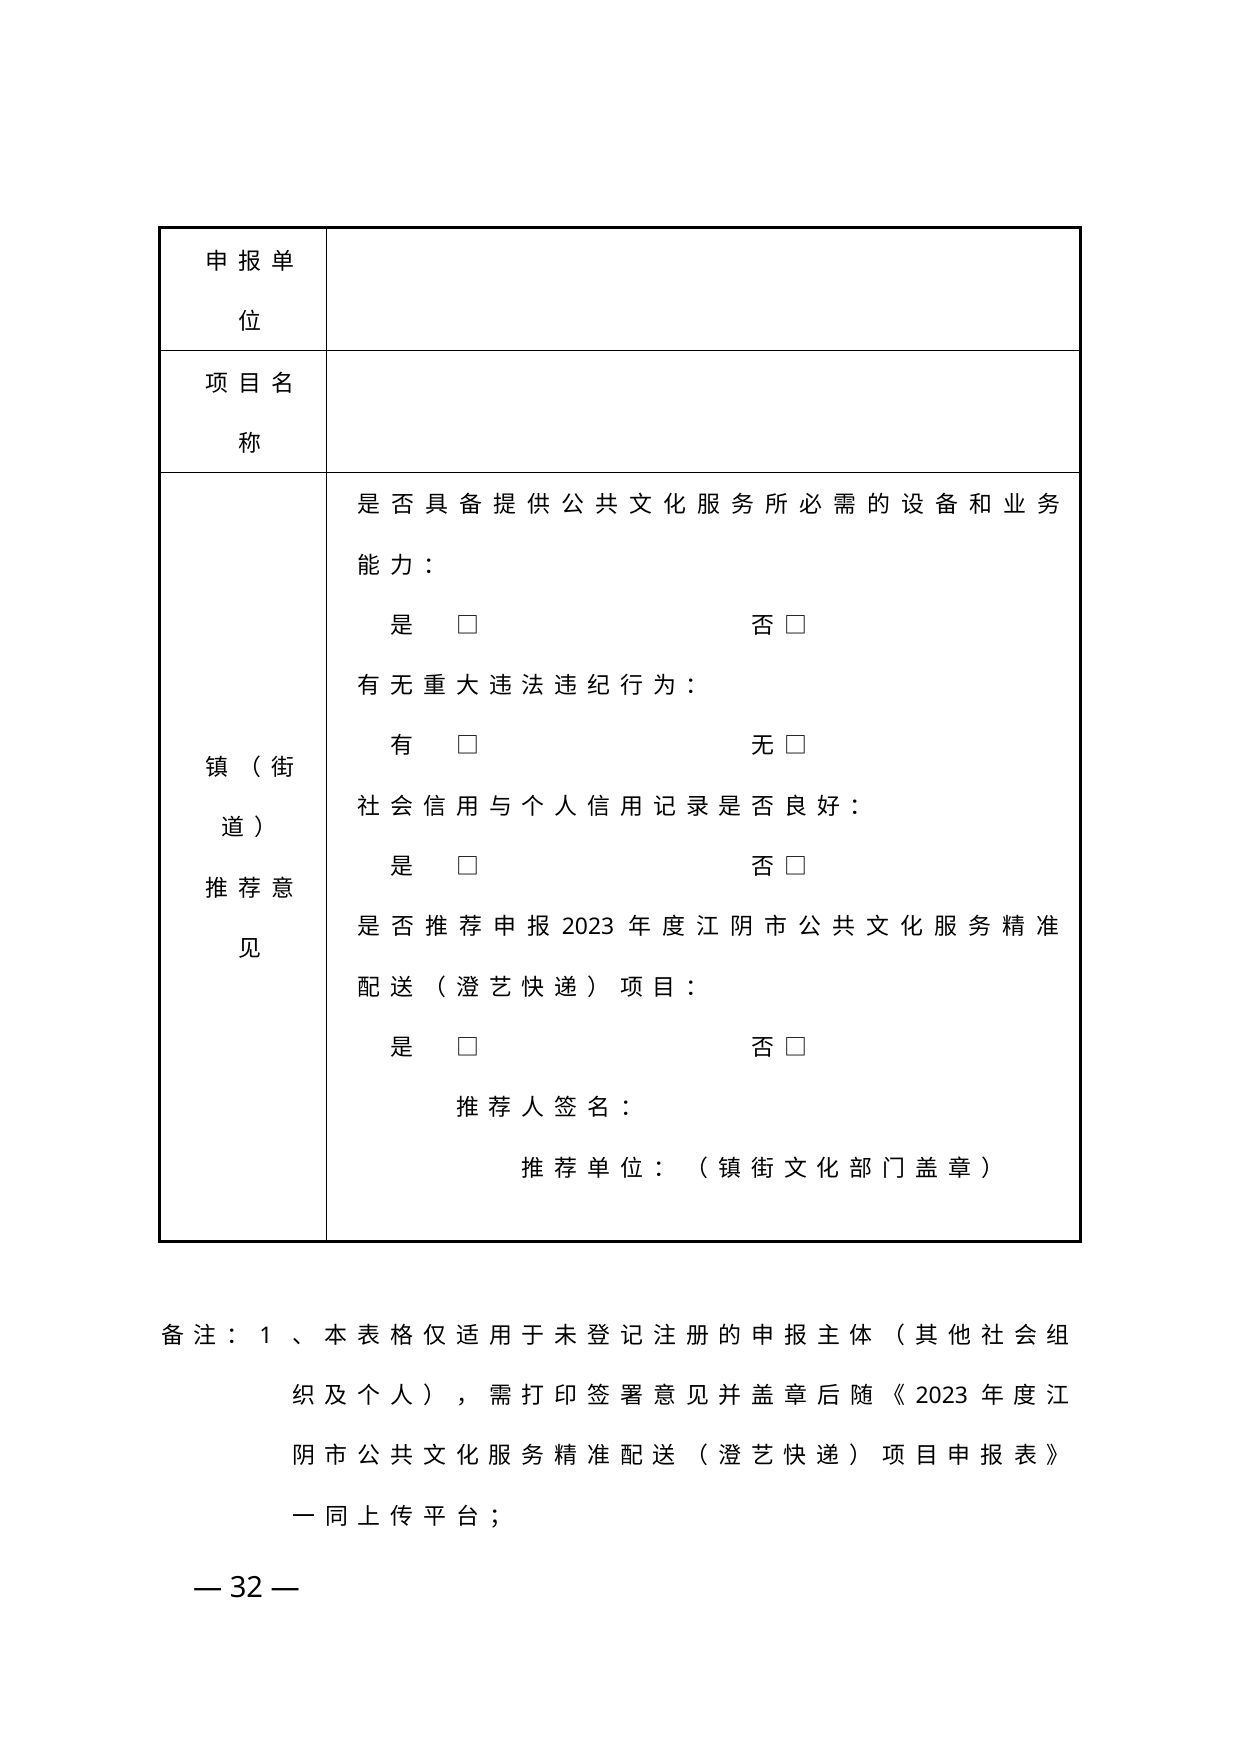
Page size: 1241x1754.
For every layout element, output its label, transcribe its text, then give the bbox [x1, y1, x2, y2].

table_cell 项目名称 [161, 351, 326, 472]
text 备注：1、本表格仅适用于未登记注册的申报主体（其他社会组织及个人），需打印签署意见并盖章后随《2023年度江阴市公共文化服务精准配送（澄艺快递）项目申报表》一同上传平台； [161, 1303, 1079, 1544]
table_header 申报单位 [161, 229, 326, 350]
table_cell [327, 351, 1079, 472]
table_header [327, 229, 1079, 350]
table_cell 是否具备提供公共文化服务所必需的设备和业务能力： 是 □ 否□ 有无重大违法违纪行为： 有 □ 无□ 社会信用与个人信用记录是否良好： 是 □ 否□ 是否推荐申报2023年度江阴市公共文化服务精准配送（澄艺快递）项目： 是 □ 否□ 推荐人签名： 推荐单位：（镇街文化部门盖章） [327, 473, 1079, 1239]
table_cell 镇（街道） 推荐意见 [161, 473, 326, 1239]
